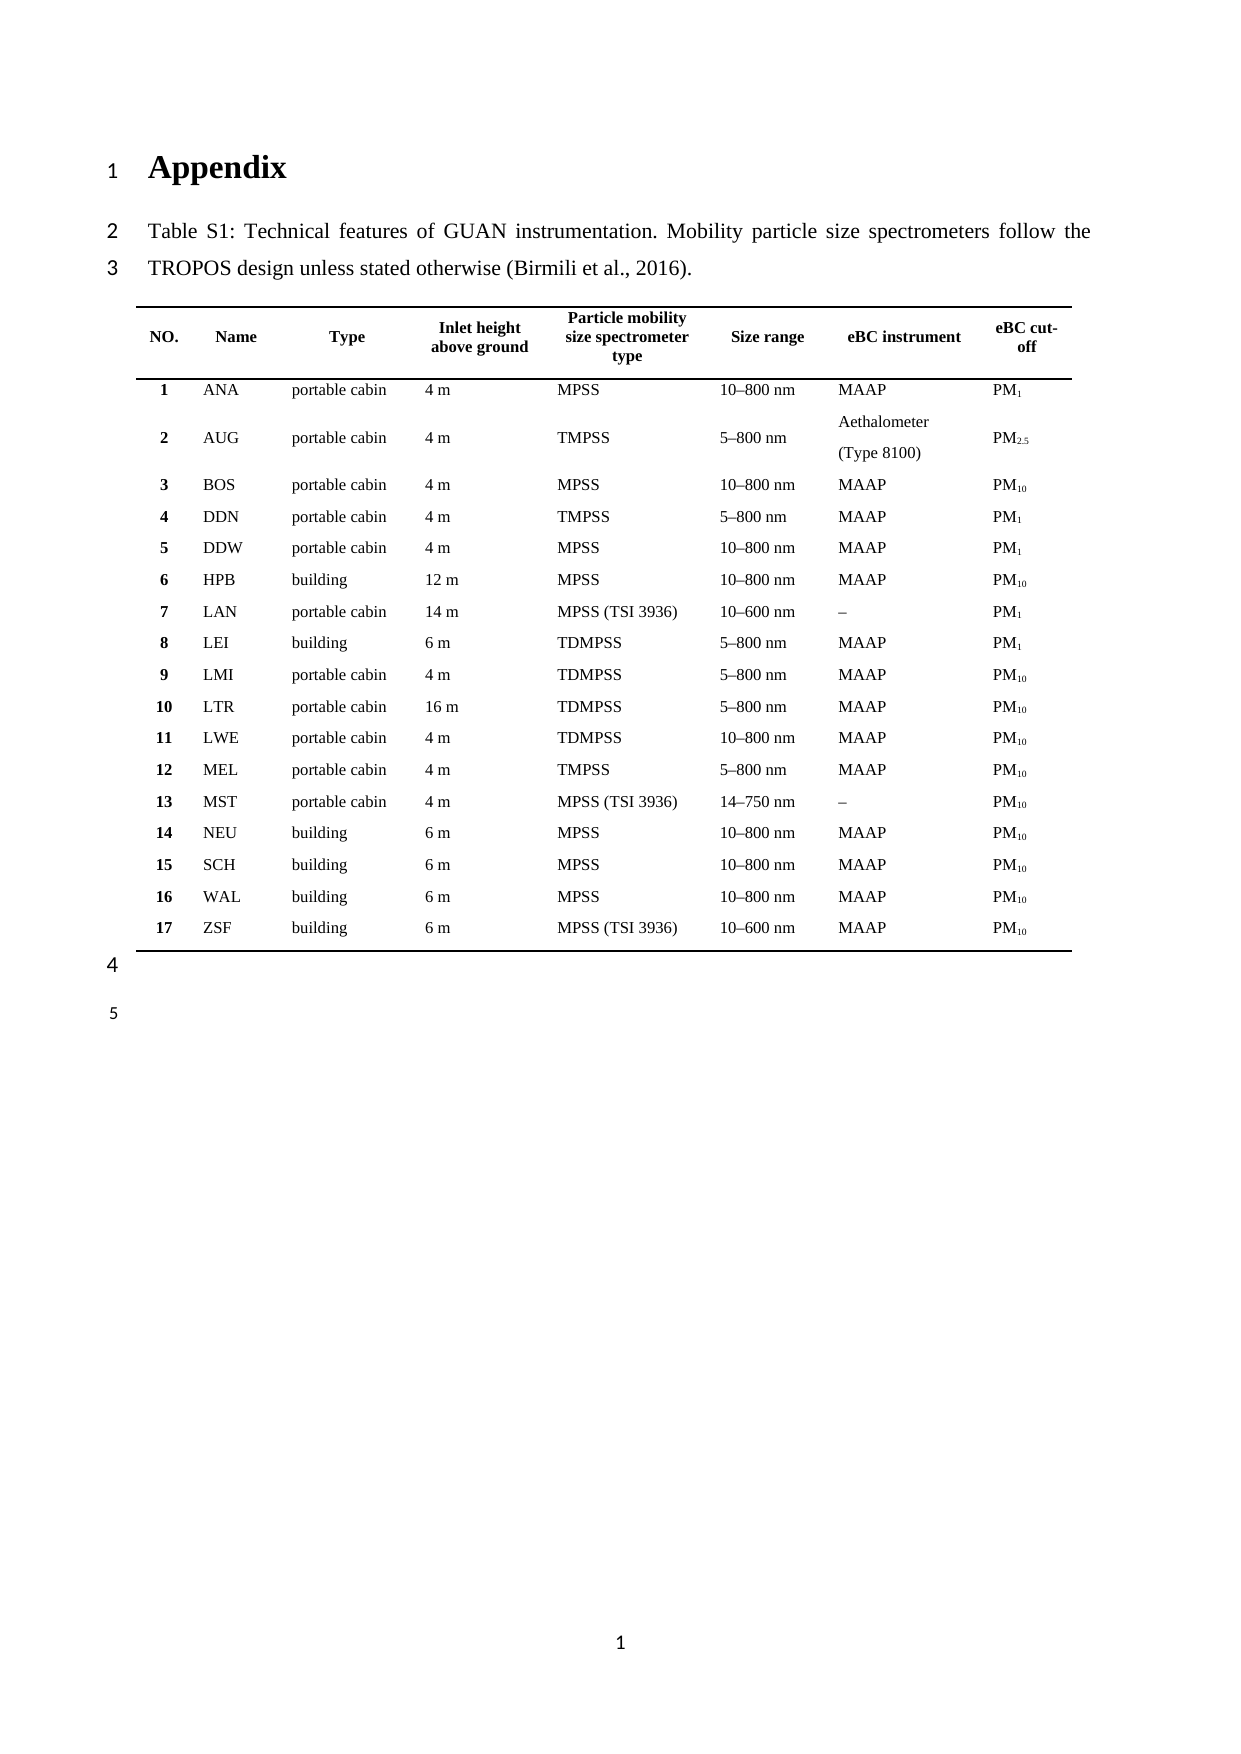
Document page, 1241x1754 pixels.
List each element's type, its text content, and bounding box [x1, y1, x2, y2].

table_cell PM10 [981, 760, 1072, 792]
table_cell PM10 [981, 697, 1072, 728]
table_cell 10–800 nm [708, 475, 827, 507]
table_cell portable cabin [280, 728, 413, 760]
table_cell 10–800 nm [708, 728, 827, 760]
table_cell 8 [136, 633, 192, 665]
table_header Particle mobility size spectrometer type [546, 308, 708, 378]
table_cell TDMPSS [546, 633, 708, 665]
table_cell TMPSS [546, 507, 708, 538]
table_cell 9 [136, 665, 192, 697]
table_cell 10–800 nm [708, 538, 827, 570]
table_cell portable cabin [280, 412, 413, 475]
table_cell PM2.5 [981, 412, 1072, 475]
table_header eBC instrument [827, 308, 981, 378]
table_header Size range [708, 308, 827, 378]
table_cell portable cabin [280, 538, 413, 570]
table_cell portable cabin [280, 507, 413, 538]
table_cell building [280, 570, 413, 602]
table_cell MST [192, 792, 280, 823]
table_cell 5–800 nm [708, 412, 827, 475]
table_cell MAAP [827, 475, 981, 507]
table_header Type [280, 308, 413, 378]
table_cell 4 m [414, 792, 546, 823]
table_cell 5–800 nm [708, 697, 827, 728]
table_cell NEU [192, 823, 280, 855]
table_cell MAAP [827, 760, 981, 792]
table_cell ZSF [192, 918, 280, 950]
table_cell TDMPSS [546, 697, 708, 728]
table_cell 1 [136, 380, 192, 412]
table_cell 10–800 nm [708, 855, 827, 887]
table_cell MAAP [827, 538, 981, 570]
table_cell portable cabin [280, 665, 413, 697]
table_cell building [280, 823, 413, 855]
table_cell PM10 [981, 728, 1072, 760]
table_cell 4 m [414, 380, 546, 412]
table_cell PM10 [981, 887, 1072, 918]
table_cell MAAP [827, 507, 981, 538]
table_cell MPSS (TSI 3936) [546, 918, 708, 950]
table_cell 4 [136, 507, 192, 538]
table_cell building [280, 633, 413, 665]
table_cell portable cabin [280, 697, 413, 728]
table_cell MAAP [827, 570, 981, 602]
table_cell AUG [192, 412, 280, 475]
table_cell PM1 [981, 538, 1072, 570]
table_cell 14 m [414, 602, 546, 633]
table_cell LWE [192, 728, 280, 760]
table_cell MPSS [546, 855, 708, 887]
table_cell MPSS [546, 475, 708, 507]
table_cell 14–750 nm [708, 792, 827, 823]
table_cell PM10 [981, 792, 1072, 823]
table_cell 16 [136, 887, 192, 918]
table_cell TDMPSS [546, 665, 708, 697]
table_cell 6 m [414, 918, 546, 950]
table_header eBC cut-off [981, 308, 1072, 378]
table_cell portable cabin [280, 792, 413, 823]
table_cell 11 [136, 728, 192, 760]
table_cell 4 m [414, 665, 546, 697]
table_cell PM10 [981, 475, 1072, 507]
table_cell MAAP [827, 633, 981, 665]
table_cell 5–800 nm [708, 665, 827, 697]
table_cell PM10 [981, 665, 1072, 697]
table_cell – [827, 792, 981, 823]
table_cell TMPSS [546, 760, 708, 792]
table_cell 16 m [414, 697, 546, 728]
table_cell building [280, 887, 413, 918]
table_cell HPB [192, 570, 280, 602]
table_cell 6 m [414, 823, 546, 855]
table_header Name [192, 308, 280, 378]
table_cell PM1 [981, 507, 1072, 538]
table_cell DDN [192, 507, 280, 538]
table_cell MPSS [546, 538, 708, 570]
table_cell PM10 [981, 570, 1072, 602]
table_cell portable cabin [280, 760, 413, 792]
table_cell 10–600 nm [708, 918, 827, 950]
table_header NO. [136, 308, 192, 378]
table_cell ANA [192, 380, 280, 412]
table_cell 5–800 nm [708, 760, 827, 792]
table_cell MPSS (TSI 3936) [546, 602, 708, 633]
table_cell PM1 [981, 633, 1072, 665]
table_cell MAAP [827, 918, 981, 950]
table_cell – [827, 602, 981, 633]
table_cell PM10 [981, 855, 1072, 887]
table_cell 4 m [414, 507, 546, 538]
table_cell 17 [136, 918, 192, 950]
table_cell building [280, 918, 413, 950]
table_cell MAAP [827, 887, 981, 918]
table_cell MPSS (TSI 3936) [546, 792, 708, 823]
text Table S1: Technical features of GUAN instrumentation. Mobility particle size spectrometers follow the TROPOS design unless stated otherwise (Birmili et al., 2016). [148, 218, 1093, 281]
table_cell 6 m [414, 887, 546, 918]
table_cell MAAP [827, 855, 981, 887]
table_cell BOS [192, 475, 280, 507]
table_cell PM10 [981, 823, 1072, 855]
table_cell portable cabin [280, 380, 413, 412]
table_cell LMI [192, 665, 280, 697]
table_cell 10–800 nm [708, 823, 827, 855]
table_cell MAAP [827, 823, 981, 855]
table_cell PM1 [981, 602, 1072, 633]
table_cell 5–800 nm [708, 633, 827, 665]
table_cell PM1 [981, 380, 1072, 412]
table_cell TDMPSS [546, 728, 708, 760]
table_cell MPSS [546, 570, 708, 602]
table_cell 4 m [414, 475, 546, 507]
table_cell MAAP [827, 728, 981, 760]
table_cell 6 [136, 570, 192, 602]
table_cell 6 m [414, 855, 546, 887]
table_cell 3 [136, 475, 192, 507]
table_cell 12 [136, 760, 192, 792]
table_cell PM10 [981, 918, 1072, 950]
table_cell SCH [192, 855, 280, 887]
table_cell 10–600 nm [708, 602, 827, 633]
table_cell 14 [136, 823, 192, 855]
table_cell 4 m [414, 412, 546, 475]
table_cell portable cabin [280, 475, 413, 507]
table_cell LTR [192, 697, 280, 728]
table_cell MAAP [827, 697, 981, 728]
table_cell MAAP [827, 380, 981, 412]
table_cell WAL [192, 887, 280, 918]
table_cell 4 m [414, 760, 546, 792]
table_cell TMPSS [546, 412, 708, 475]
table_cell LAN [192, 602, 280, 633]
table_header Inlet height above ground [414, 308, 546, 378]
table_cell DDW [192, 538, 280, 570]
table_cell MEL [192, 760, 280, 792]
table_cell portable cabin [280, 602, 413, 633]
table_cell 10–800 nm [708, 380, 827, 412]
table_cell 5 [136, 538, 192, 570]
table_cell 10–800 nm [708, 570, 827, 602]
table_cell 13 [136, 792, 192, 823]
table_cell 10 [136, 697, 192, 728]
table_cell MPSS [546, 823, 708, 855]
table_cell 2 [136, 412, 192, 475]
table_cell 5–800 nm [708, 507, 827, 538]
table_cell 4 m [414, 538, 546, 570]
table_cell LEI [192, 633, 280, 665]
table_cell 7 [136, 602, 192, 633]
table_cell 6 m [414, 633, 546, 665]
table_cell 4 m [414, 728, 546, 760]
table_cell MPSS [546, 380, 708, 412]
table_cell 15 [136, 855, 192, 887]
table_cell 10–800 nm [708, 887, 827, 918]
table_cell building [280, 855, 413, 887]
table_cell 12 m [414, 570, 546, 602]
table_cell MAAP [827, 665, 981, 697]
subtitle Appendix [148, 148, 1093, 186]
table_cell MPSS [546, 887, 708, 918]
table_cell Aethalometer (Type 8100) [827, 412, 981, 475]
